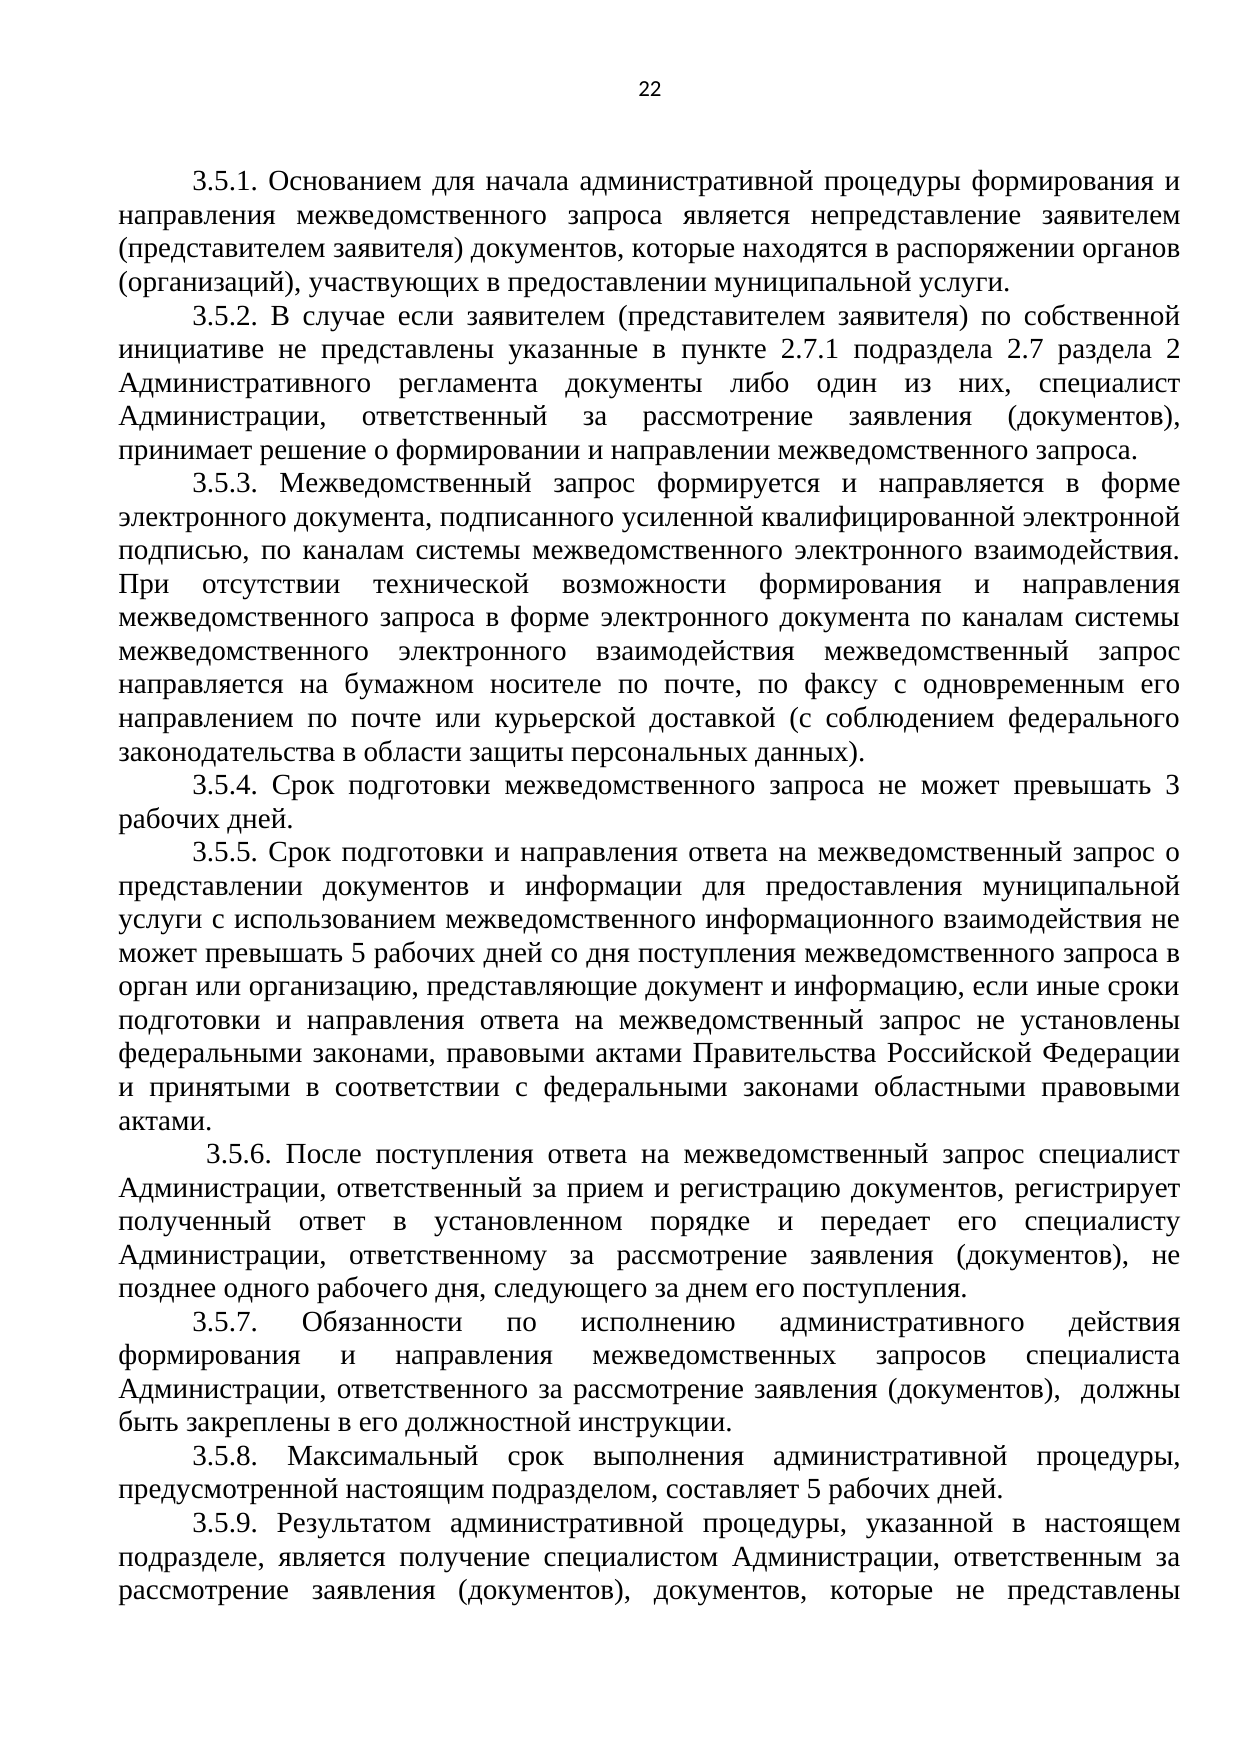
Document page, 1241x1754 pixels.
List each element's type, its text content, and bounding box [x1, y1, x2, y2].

text 3.5.4. Срок подготовки межведомственного запроса не может превышать 3 рабочих дней. [118, 767, 1181, 834]
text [118, 1505, 1181, 1606]
text 3.5.5. Срок подготовки и направления ответа на межведомственный запрос о представлении документов и информации для предоставления муниципальной услуги с использованием межведомственного информационного взаимодействия не может превышать 5 рабочих дней со дня поступления межведомственного запроса в орган или организацию, представляющие документ и информацию, если иные сроки подготовки и направления ответа на межведомственный запрос не установлены федеральными законами, правовыми актами Правительства Российской Федерации и принятыми в соответствии с федеральными законами областными правовыми актами. [118, 834, 1181, 1136]
text 3.5.8. Максимальный срок выполнения административной процедуры, предусмотренной настоящим подразделом, составляет 5 рабочих дней. [118, 1438, 1181, 1505]
text 3.5.2. В случае если заявителем (представителем заявителя) по собственной инициативе не представлены указанные в пункте 2.7.1 подраздела 2.7 раздела 2 Административного регламента документы либо один из них, специалист Администрации, ответственный за рассмотрение заявления (документов), принимает решение о формировании и направлении межведомственного запроса. [118, 298, 1181, 465]
text 3.5.3. Межведомственный запрос формируется и направляется в форме электронного документа, подписанного усиленной квалифицированной электронной подписью, по каналам системы межведомственного электронного взаимодействия. При отсутствии технической возможности формирования и направления межведомственного запроса в форме электронного документа по каналам системы межведомственного электронного взаимодействия межведомственный запрос направляется на бумажном носителе по почте, по факсу с одновременным его направлением по почте или курьерской доставкой (с соблюдением федерального законодательства в области защиты персональных данных). [118, 465, 1181, 767]
text 3.5.1. Основанием для начала административной процедуры формирования и направления межведомственного запроса является непредставление заявителем (представителем заявителя) документов, которые находятся в распоряжении органов (организаций), участвующих в предоставлении муниципальной услуги. [118, 163, 1181, 298]
text 3.5.6. После поступления ответа на межведомственный запрос специалист Администрации, ответственный за прием и регистрацию документов, регистрирует полученный ответ в установленном порядке и передает его специалисту Администрации, ответственному за рассмотрение заявления (документов), не позднее одного рабочего дня, следующего за днем его поступления. [118, 1136, 1181, 1304]
text 3.5.7. Обязанности по исполнению административного действия формирования и направления межведомственных запросов специалиста Администрации, ответственного за рассмотрение заявления (документов), должны быть закреплены в его должностной инструкции. [118, 1304, 1181, 1438]
